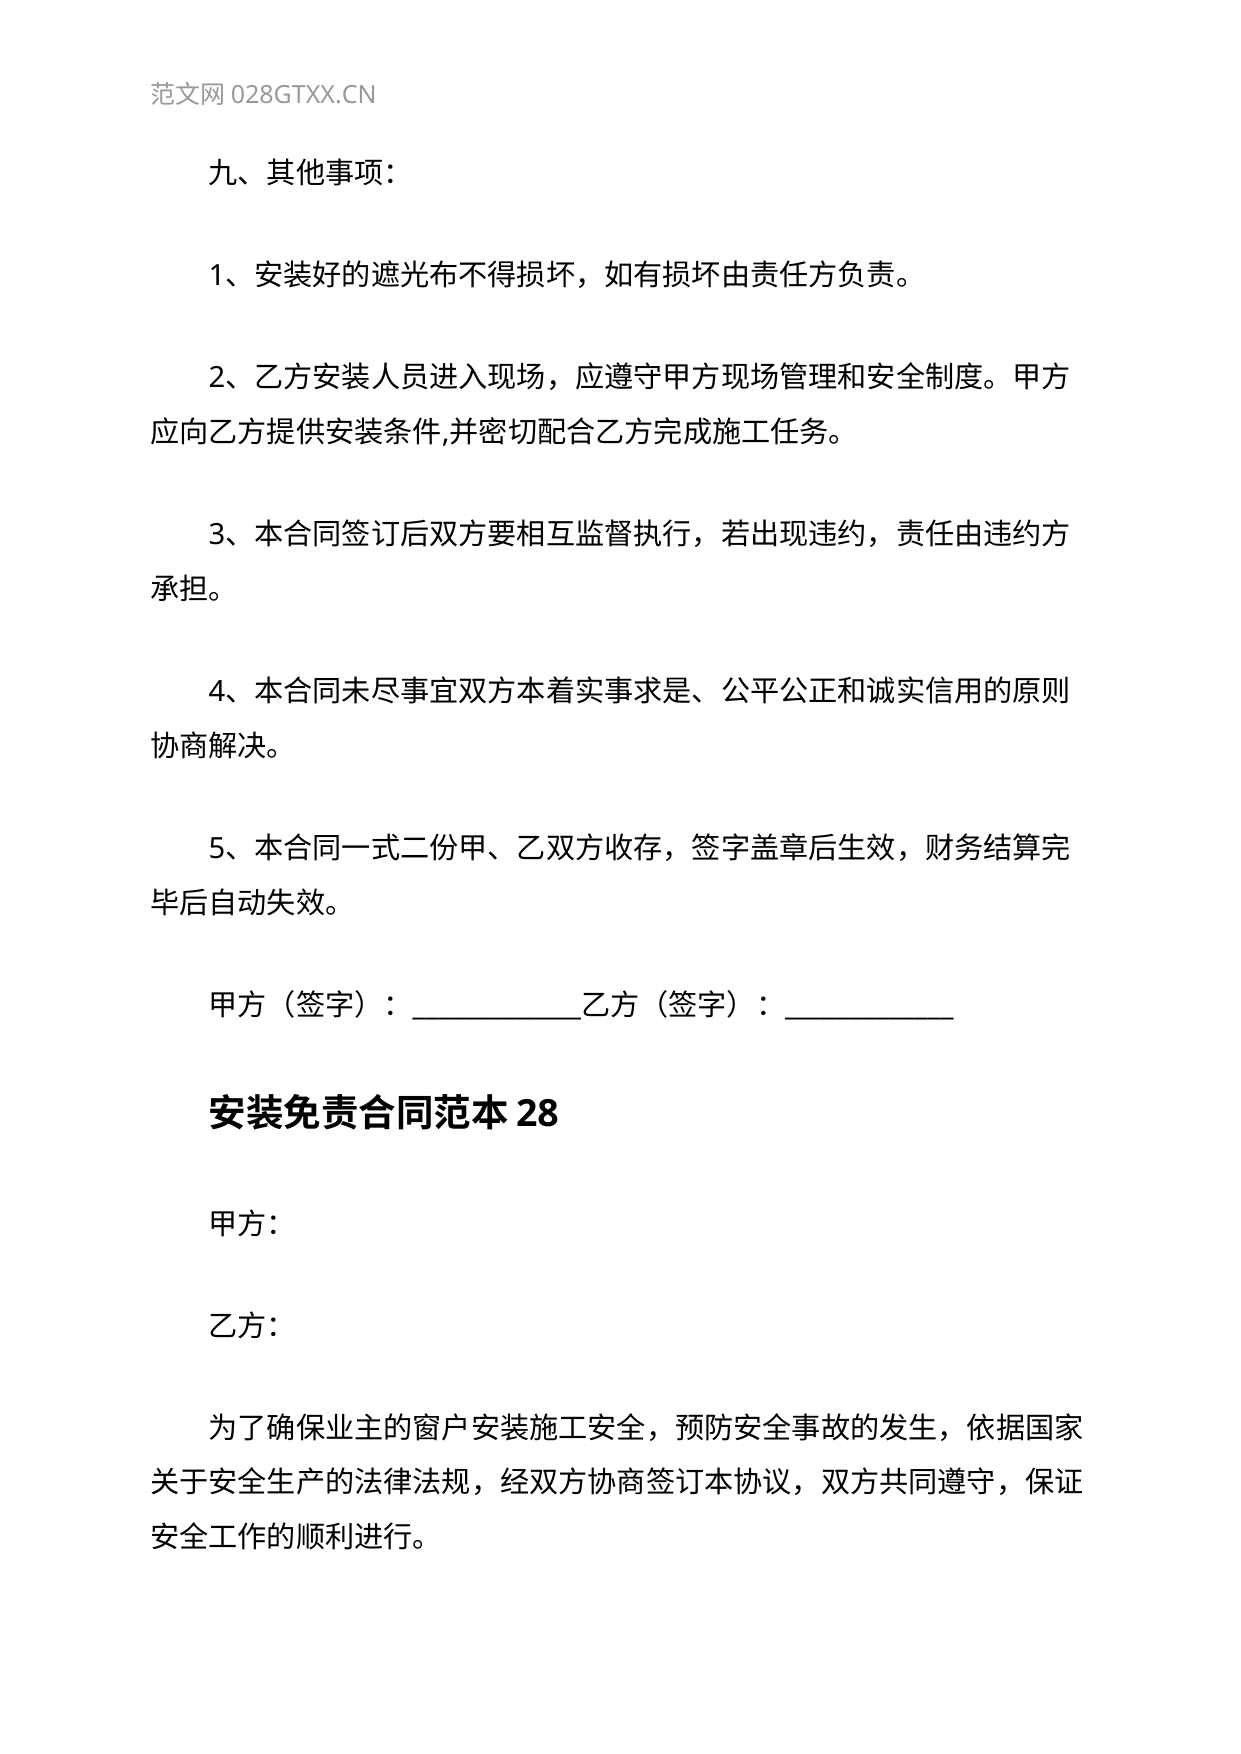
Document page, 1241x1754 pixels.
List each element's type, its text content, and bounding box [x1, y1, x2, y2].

text 1、安装好的遮光布不得损坏，如有损坏由责任方负责。 [150, 252, 1090, 294]
text 为了确保业主的窗户安装施工安全，预防安全事故的发生，依据国家关于安全生产的法律法规，经双方协商签订本协议，双方共同遵守，保证安全工作的顺利进行。 [150, 1404, 1090, 1556]
text 九、其他事项： [150, 150, 1090, 192]
text 甲方： [150, 1201, 1090, 1243]
text 乙方： [150, 1302, 1090, 1345]
text 4、本合同未尽事宜双方本着实事求是、公平公正和诚实信用的原则协商解决。 [150, 667, 1090, 765]
text 安装免责合同范本28 [150, 1083, 1090, 1137]
text 5、本合同一式二份甲、乙双方收存，签字盖章后生效，财务结算完毕后自动失效。 [150, 824, 1090, 922]
text 3、本合同签订后双方要相互监督执行，若出现违约，责任由违约方承担。 [150, 511, 1090, 608]
text 甲方（签字）：_____________乙方（签字）：_____________ [150, 981, 1090, 1023]
text 2、乙方安装人员进入现场，应遵守甲方现场管理和安全制度。甲方应向乙方提供安装条件,并密切配合乙方完成施工任务。 [150, 354, 1090, 451]
